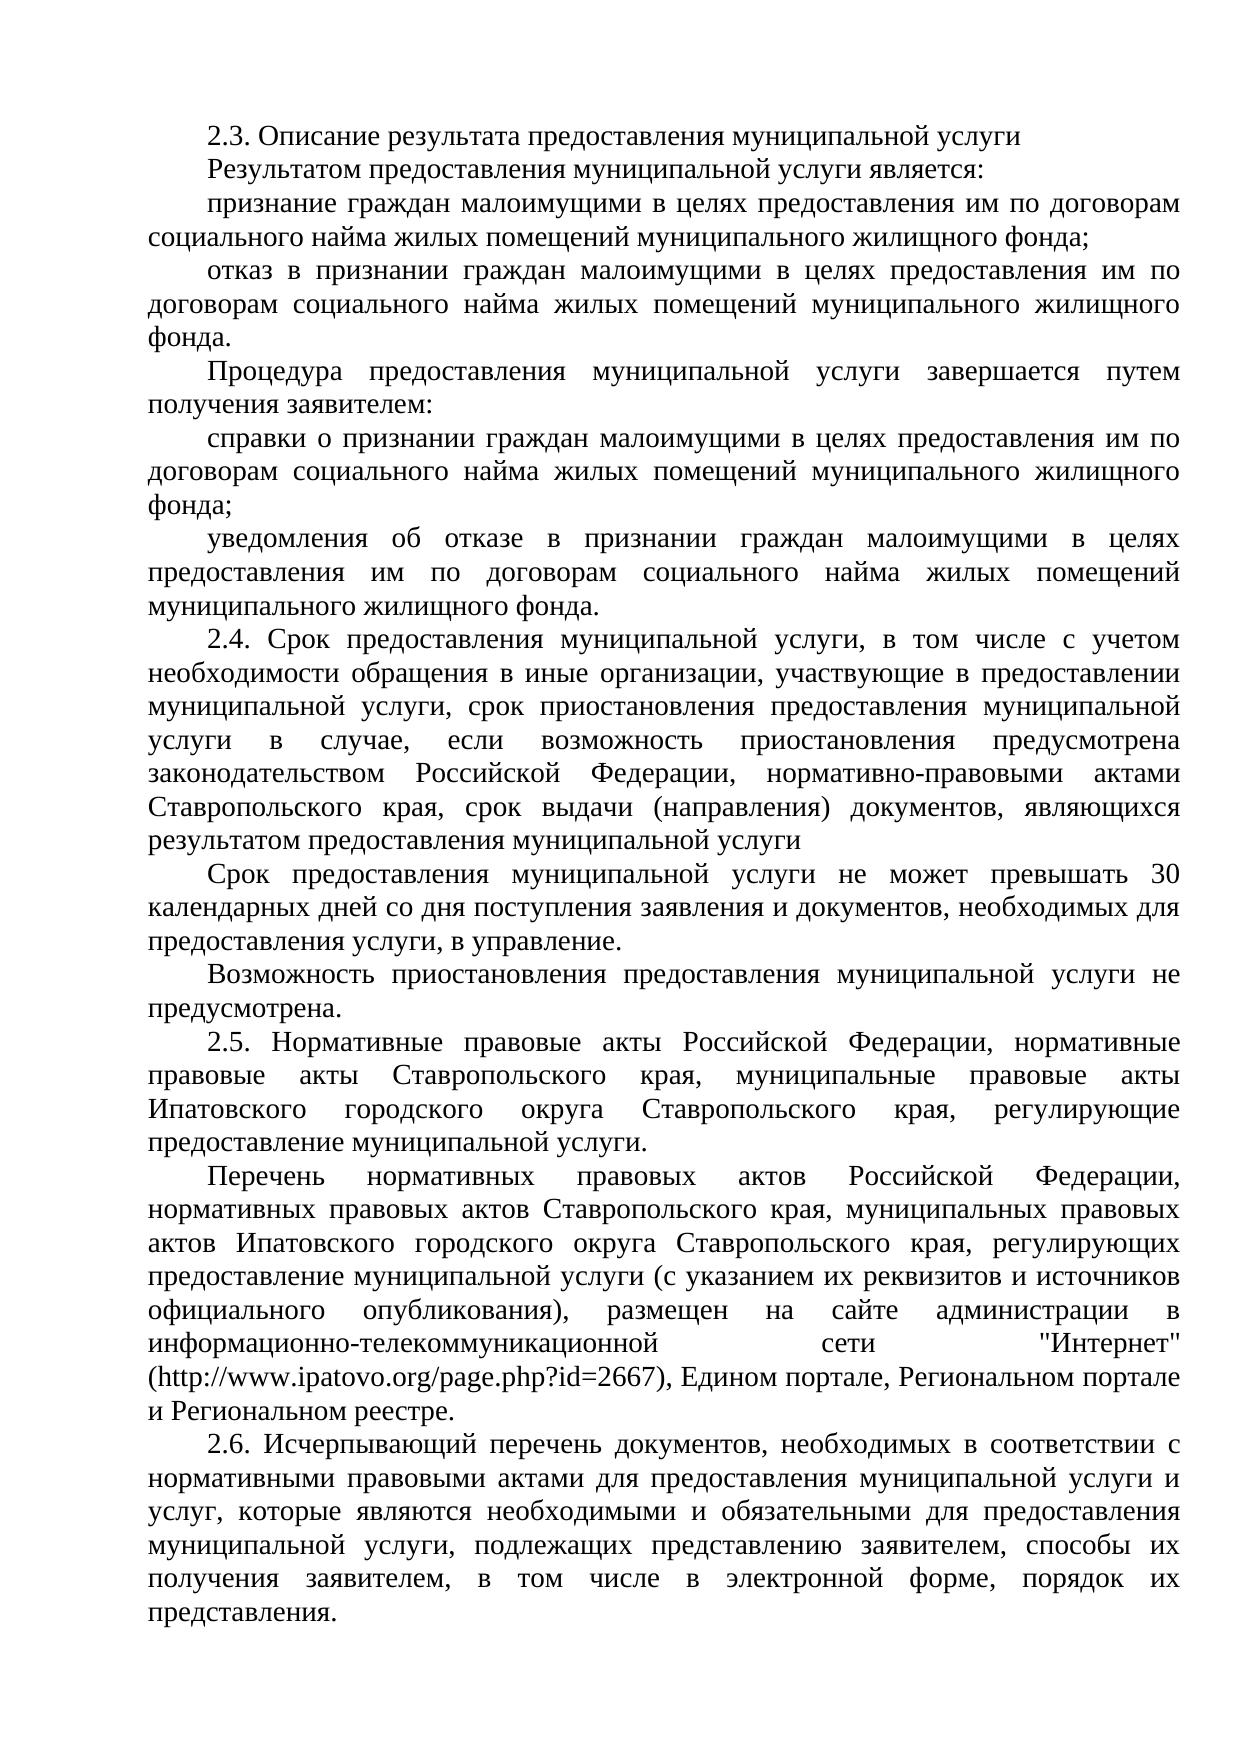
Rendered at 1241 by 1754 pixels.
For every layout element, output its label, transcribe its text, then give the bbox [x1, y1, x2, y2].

text Возможность приостановления предоставления муниципальной услуги не предусмотрена. [148, 957, 1181, 1024]
text Перечень нормативных правовых актов Российской Федерации, нормативных правовых актов Ставропольского края, муниципальных правовых актов Ипатовского городского округа Ставропольского края, регулирующих предоставление муниципальной услуги (с указанием их реквизитов и источников официального опубликования), размещен на сайте администрации в информационно-телекоммуникационной сети "Интернет" (http://www.ipatovo.org/page.php?id=2667), Едином портале, Региональном портале и Региональном реестре. [148, 1158, 1181, 1426]
text признание граждан малоимущими в целях предоставления им по договорам социального найма жилых помещений муниципального жилищного фонда; [148, 185, 1181, 252]
text 2.5. Нормативные правовые акты Российской Федерации, нормативные правовые акты Ставропольского края, муниципальные правовые акты Ипатовского городского округа Ставропольского края, регулирующие предоставление муниципальной услуги. [148, 1024, 1181, 1158]
text отказ в признании граждан малоимущими в целях предоставления им по договорам социального найма жилых помещений муниципального жилищного фонда. [148, 252, 1181, 353]
text 2.6. Исчерпывающий перечень документов, необходимых в соответствии с нормативными правовыми актами для предоставления муниципальной услуги и услуг, которые являются необходимыми и обязательными для предоставления муниципальной услуги, подлежащих представлению заявителем, способы их получения заявителем, в том числе в электронной форме, порядок их представления. [148, 1426, 1181, 1627]
text уведомления об отказе в признании граждан малоимущими в целях предоставления им по договорам социального найма жилых помещений муниципального жилищного фонда. [148, 521, 1181, 621]
text Срок предоставления муниципальной услуги не может превышать 30 календарных дней со дня поступления заявления и документов, необходимых для предоставления услуги, в управление. [148, 856, 1181, 957]
text 2.4. Срок предоставления муниципальной услуги, в том числе с учетом необходимости обращения в иные организации, участвующие в предоставлении муниципальной услуги, срок приостановления предоставления муниципальной услуги в случае, если возможность приостановления предусмотрена законодательством Российской Федерации, нормативно-правовыми актами Ставропольского края, срок выдачи (направления) документов, являющихся результатом предоставления муниципальной услуги [148, 621, 1181, 856]
text Процедура предоставления муниципальной услуги завершается путем получения заявителем: [148, 353, 1181, 420]
text Результатом предоставления муниципальной услуги является: [148, 152, 1181, 185]
text 2.3. Описание результата предоставления муниципальной услуги [148, 118, 1181, 152]
text справки о признании граждан малоимущими в целях предоставления им по договорам социального найма жилых помещений муниципального жилищного фонда; [148, 420, 1181, 521]
